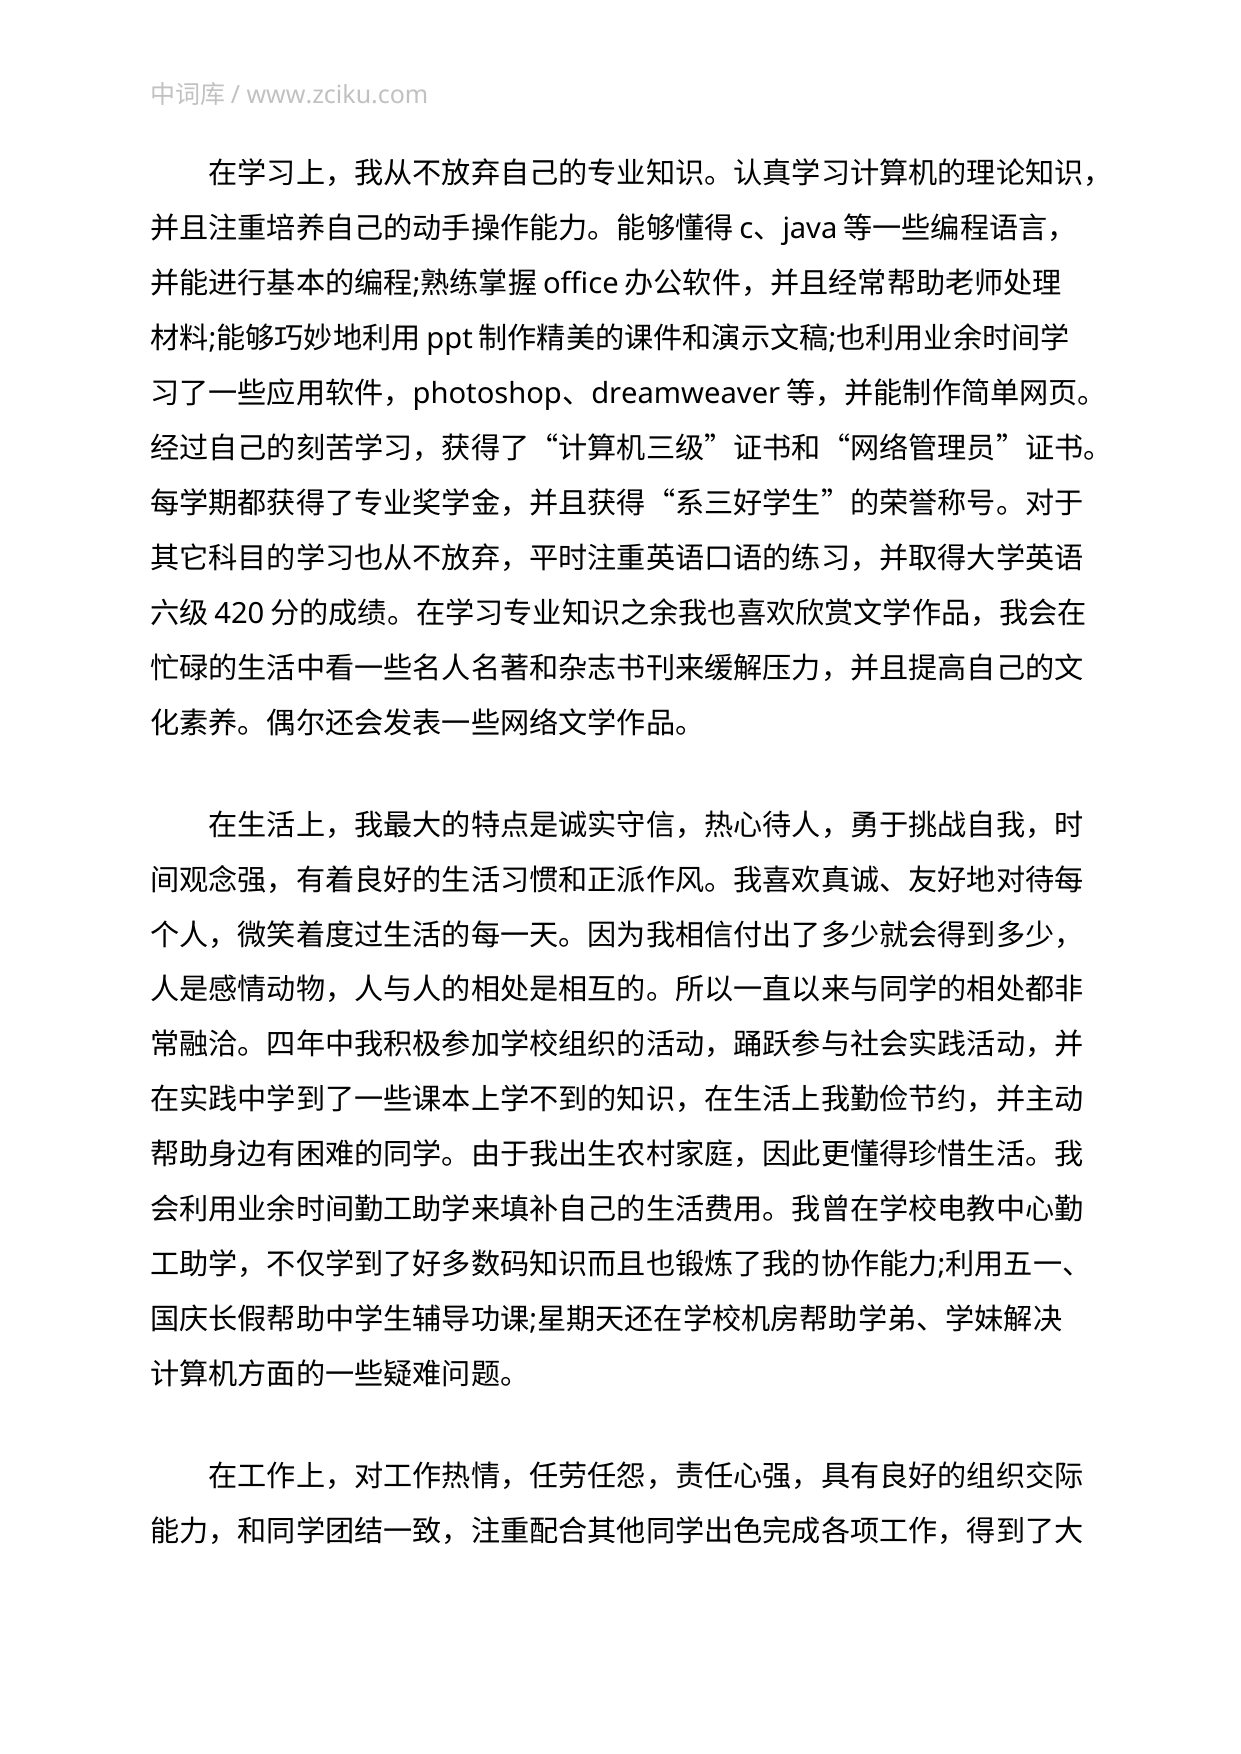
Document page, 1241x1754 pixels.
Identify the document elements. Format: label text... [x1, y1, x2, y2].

text 在生活上，我最大的特点是诚实守信，热心待人，勇于挑战自我，时间观念强，有着良好的生活习惯和正派作风。我喜欢真诚、友好地对待每个人，微笑着度过生活的每一天。因为我相信付出了多少就会得到多少，人是感情动物，人与人的相处是相互的。所以一直以来与同学的相处都非常融洽。四年中我积极参加学校组织的活动，踊跃参与社会实践活动，并在实践中学到了一些课本上学不到的知识，在生活上我勤俭节约，并主动帮助身边有困难的同学。由于我出生农村家庭，因此更懂得珍惜生活。我会利用业余时间勤工助学来填补自己的生活费用。我曾在学校电教中心勤工助学，不仅学到了好多数码知识而且也锻炼了我的协作能力;利用五一、国庆长假帮助中学生辅导功课;星期天还在学校机房帮助学弟、学妹解决计算机方面的一些疑难问题。 [150, 801, 1090, 1393]
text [150, 1452, 1090, 1549]
text 在学习上，我从不放弃自己的专业知识。认真学习计算机的理论知识，并且注重培养自己的动手操作能力。能够懂得c、java等一些编程语言，并能进行基本的编程;熟练掌握office办公软件，并且经常帮助老师处理材料;能够巧妙地利用ppt制作精美的课件和演示文稿;也利用业余时间学习了一些应用软件，photoshop、dreamweaver等，并能制作简单网页。经过自己的刻苦学习，获得了“计算机三级”证书和“网络管理员”证书。每学期都获得了专业奖学金，并且获得“系三好学生”的荣誉称号。对于其它科目的学习也从不放弃，平时注重英语口语的练习，并取得大学英语六级420分的成绩。在学习专业知识之余我也喜欢欣赏文学作品，我会在忙碌的生活中看一些名人名著和杂志书刊来缓解压力，并且提高自己的文化素养。偶尔还会发表一些网络文学作品。 [150, 150, 1090, 742]
